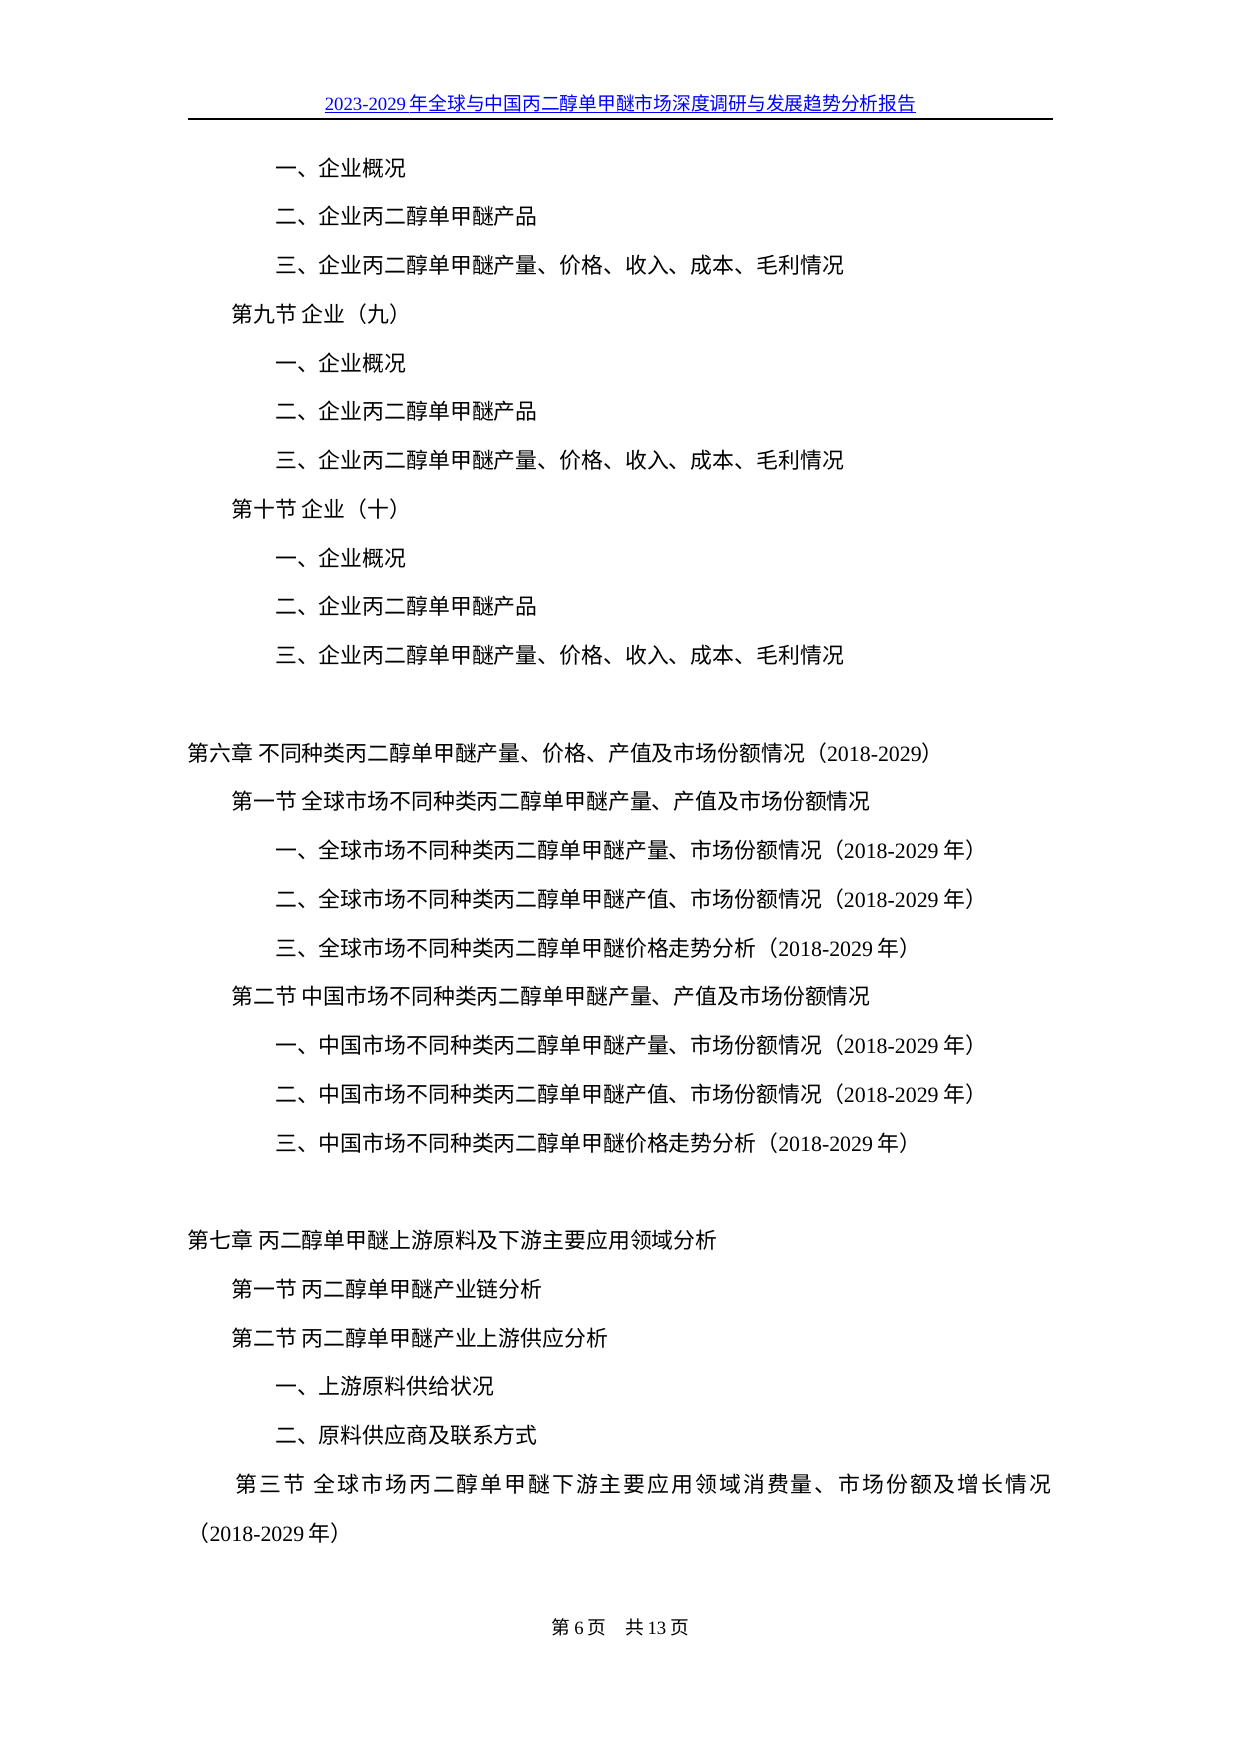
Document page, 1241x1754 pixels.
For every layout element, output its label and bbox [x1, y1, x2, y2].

text [187, 150, 1053, 1548]
